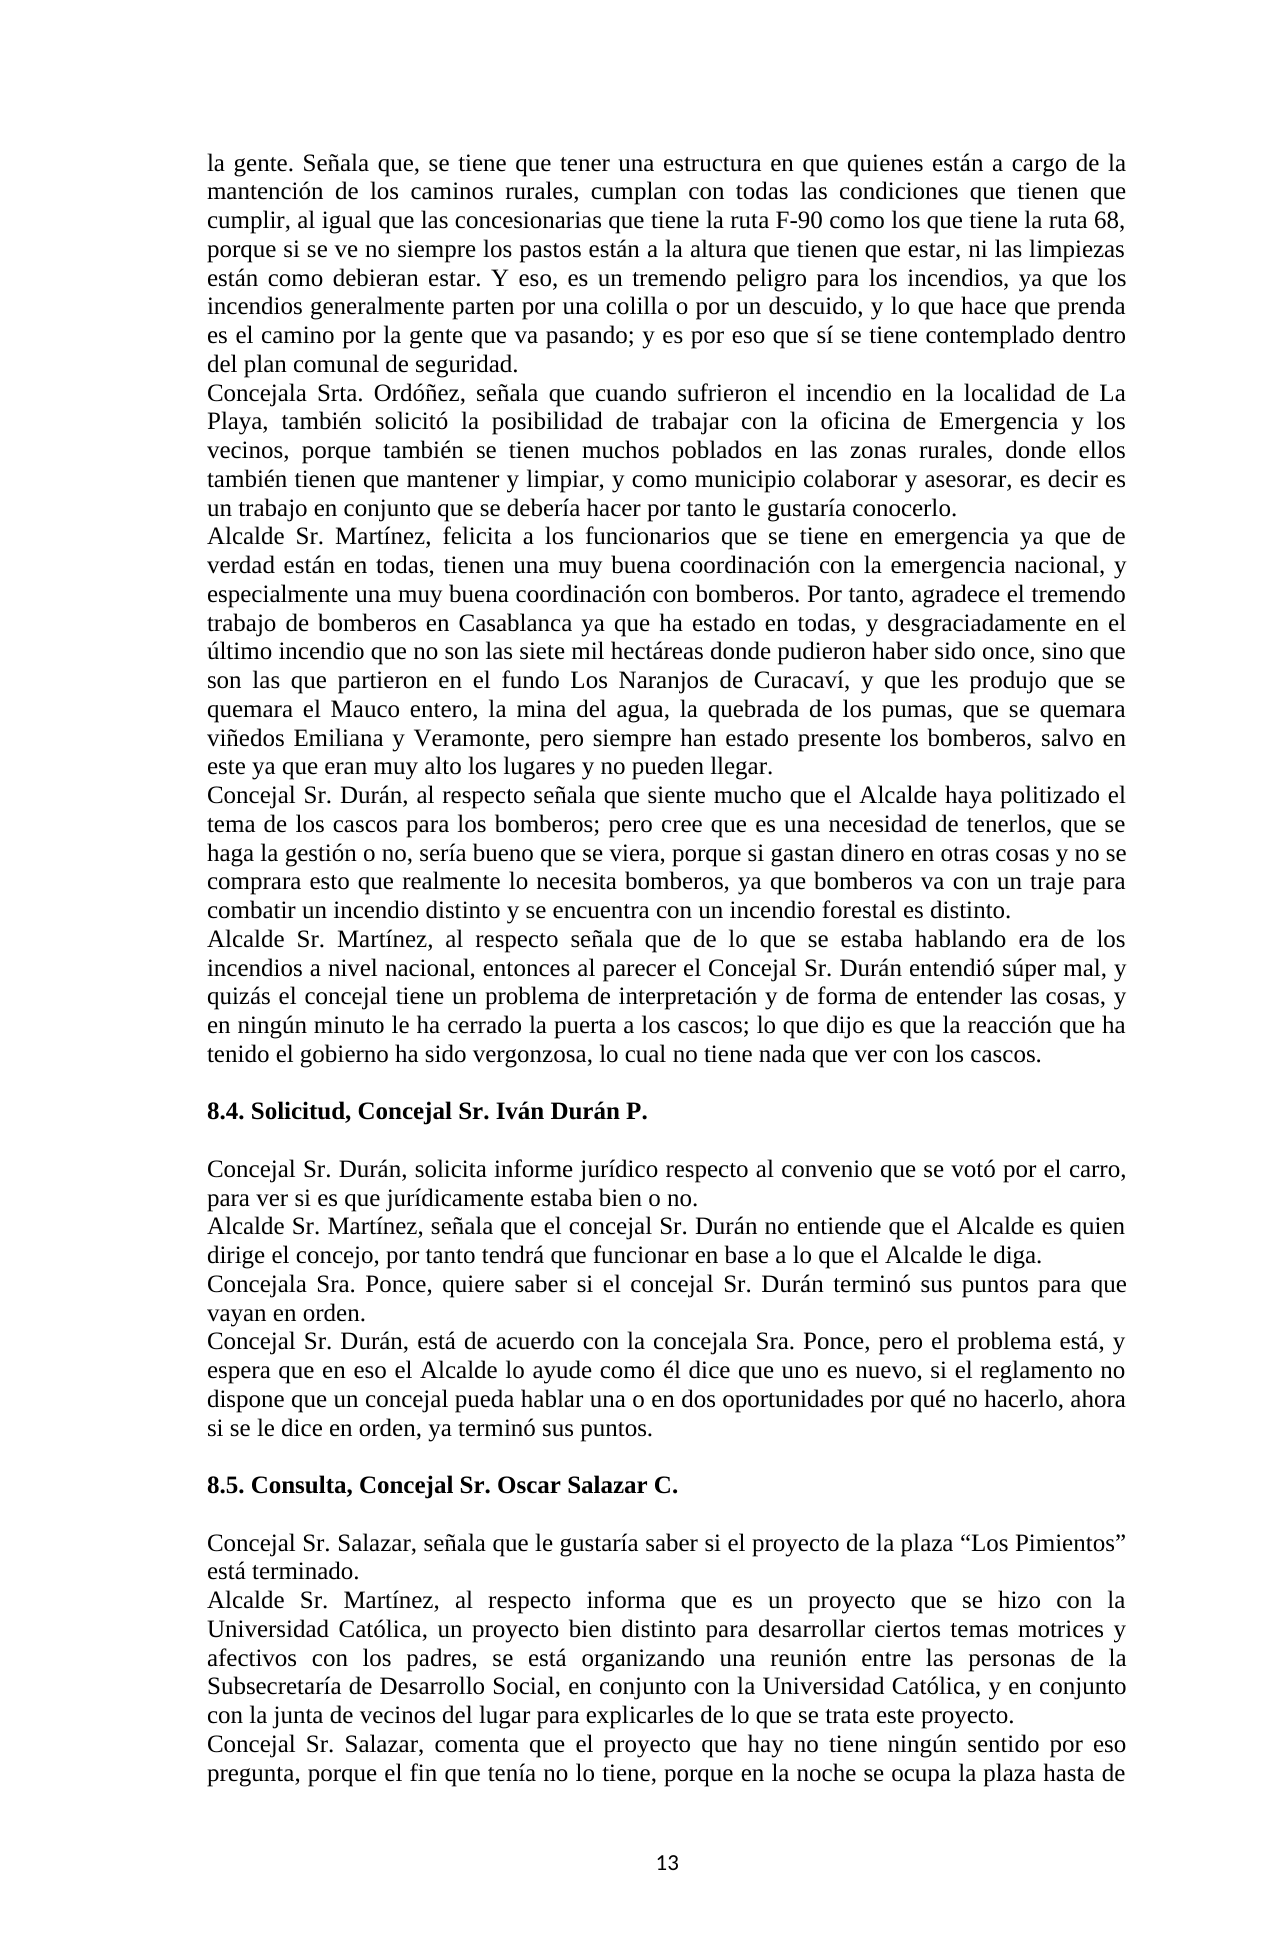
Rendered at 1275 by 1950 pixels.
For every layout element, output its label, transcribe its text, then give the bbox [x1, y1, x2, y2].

text Alcalde Sr. Martínez, señala que el concejal Sr. Durán no entiende que el Alcalde es quien dirige el concejo, por tanto tendrá que funcionar en base a lo que el Alcalde le diga. [207, 1211, 1127, 1269]
text Alcalde Sr. Martínez, felicita a los funcionarios que se tiene en emergencia ya que de verdad están en todas, tienen una muy buena coordinación con la emergencia nacional, y especialmente una muy buena coordinación con bomberos. Por tanto, agradece el tremendo trabajo de bomberos en Casablanca ya que ha estado en todas, y desgraciadamente en el último incendio que no son las siete mil hectáreas donde pudieron haber sido once, sino que son las que partieron en el fundo Los Naranjos de Curacaví, y que les produjo que se quemara el Mauco entero, la mina del agua, la quebrada de los pumas, que se quemara viñedos Emiliana y Veramonte, pero siempre han estado presente los bomberos, salvo en este ya que eran muy alto los lugares y no pueden llegar. [207, 521, 1127, 780]
text Concejal Sr. Durán, solicita informe jurídico respecto al convenio que se votó por el carro, para ver si es que jurídicamente estaba bien o no. [207, 1154, 1127, 1211]
text Concejala Sra. Ponce, quiere saber si el concejal Sr. Durán terminó sus puntos para que vayan en orden. [207, 1269, 1127, 1326]
text 8.4. Solicitud, Concejal Sr. Iván Durán P. [207, 1096, 1127, 1125]
text Alcalde Sr. Martínez, al respecto informa que es un proyecto que se hizo con la Universidad Católica, un proyecto bien distinto para desarrollar ciertos temas motrices y afectivos con los padres, se está organizando una reunión entre las personas de la Subsecretaría de Desarrollo Social, en conjunto con la Universidad Católica, y en conjunto con la junta de vecinos del lugar para explicarles de lo que se trata este proyecto. [207, 1585, 1127, 1729]
text Concejal Sr. Salazar, señala que le gustaría saber si el proyecto de la plaza “Los Pimientos” está terminado. [207, 1528, 1127, 1585]
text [207, 148, 1127, 378]
text Concejal Sr. Durán, al respecto señala que siente mucho que el Alcalde haya politizado el tema de los cascos para los bomberos; pero cree que es una necesidad de tenerlos, que se haga la gestión o no, sería bueno que se viera, porque si gastan dinero en otras cosas y no se comprara esto que realmente lo necesita bomberos, ya que bomberos va con un traje para combatir un incendio distinto y se encuentra con un incendio forestal es distinto. [207, 780, 1127, 924]
text Concejal Sr. Durán, está de acuerdo con la concejala Sra. Ponce, pero el problema está, y espera que en eso el Alcalde lo ayude como él dice que uno es nuevo, si el reglamento no dispone que un concejal pueda hablar una o en dos oportunidades por qué no hacerlo, ahora si se le dice en orden, ya terminó sus puntos. [207, 1326, 1127, 1441]
text Concejala Srta. Ordóñez, señala que cuando sufrieron el incendio en la localidad de La Playa, también solicitó la posibilidad de trabajar con la oficina de Emergencia y los vecinos, porque también se tienen muchos poblados en las zonas rurales, donde ellos también tienen que mantener y limpiar, y como municipio colaborar y asesorar, es decir es un trabajo en conjunto que se debería hacer por tanto le gustaría conocerlo. [207, 378, 1127, 521]
text Alcalde Sr. Martínez, al respecto señala que de lo que se estaba hablando era de los incendios a nivel nacional, entonces al parecer el Concejal Sr. Durán entendió súper mal, y quizás el concejal tiene un problema de interpretación y de forma de entender las cosas, y en ningún minuto le ha cerrado la puerta a los cascos; lo que dijo es que la reacción que ha tenido el gobierno ha sido vergonzosa, lo cual no tiene nada que ver con los cascos. [207, 924, 1127, 1068]
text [207, 1729, 1127, 1786]
text 8.5. Consulta, Concejal Sr. Oscar Salazar C. [207, 1470, 1127, 1499]
